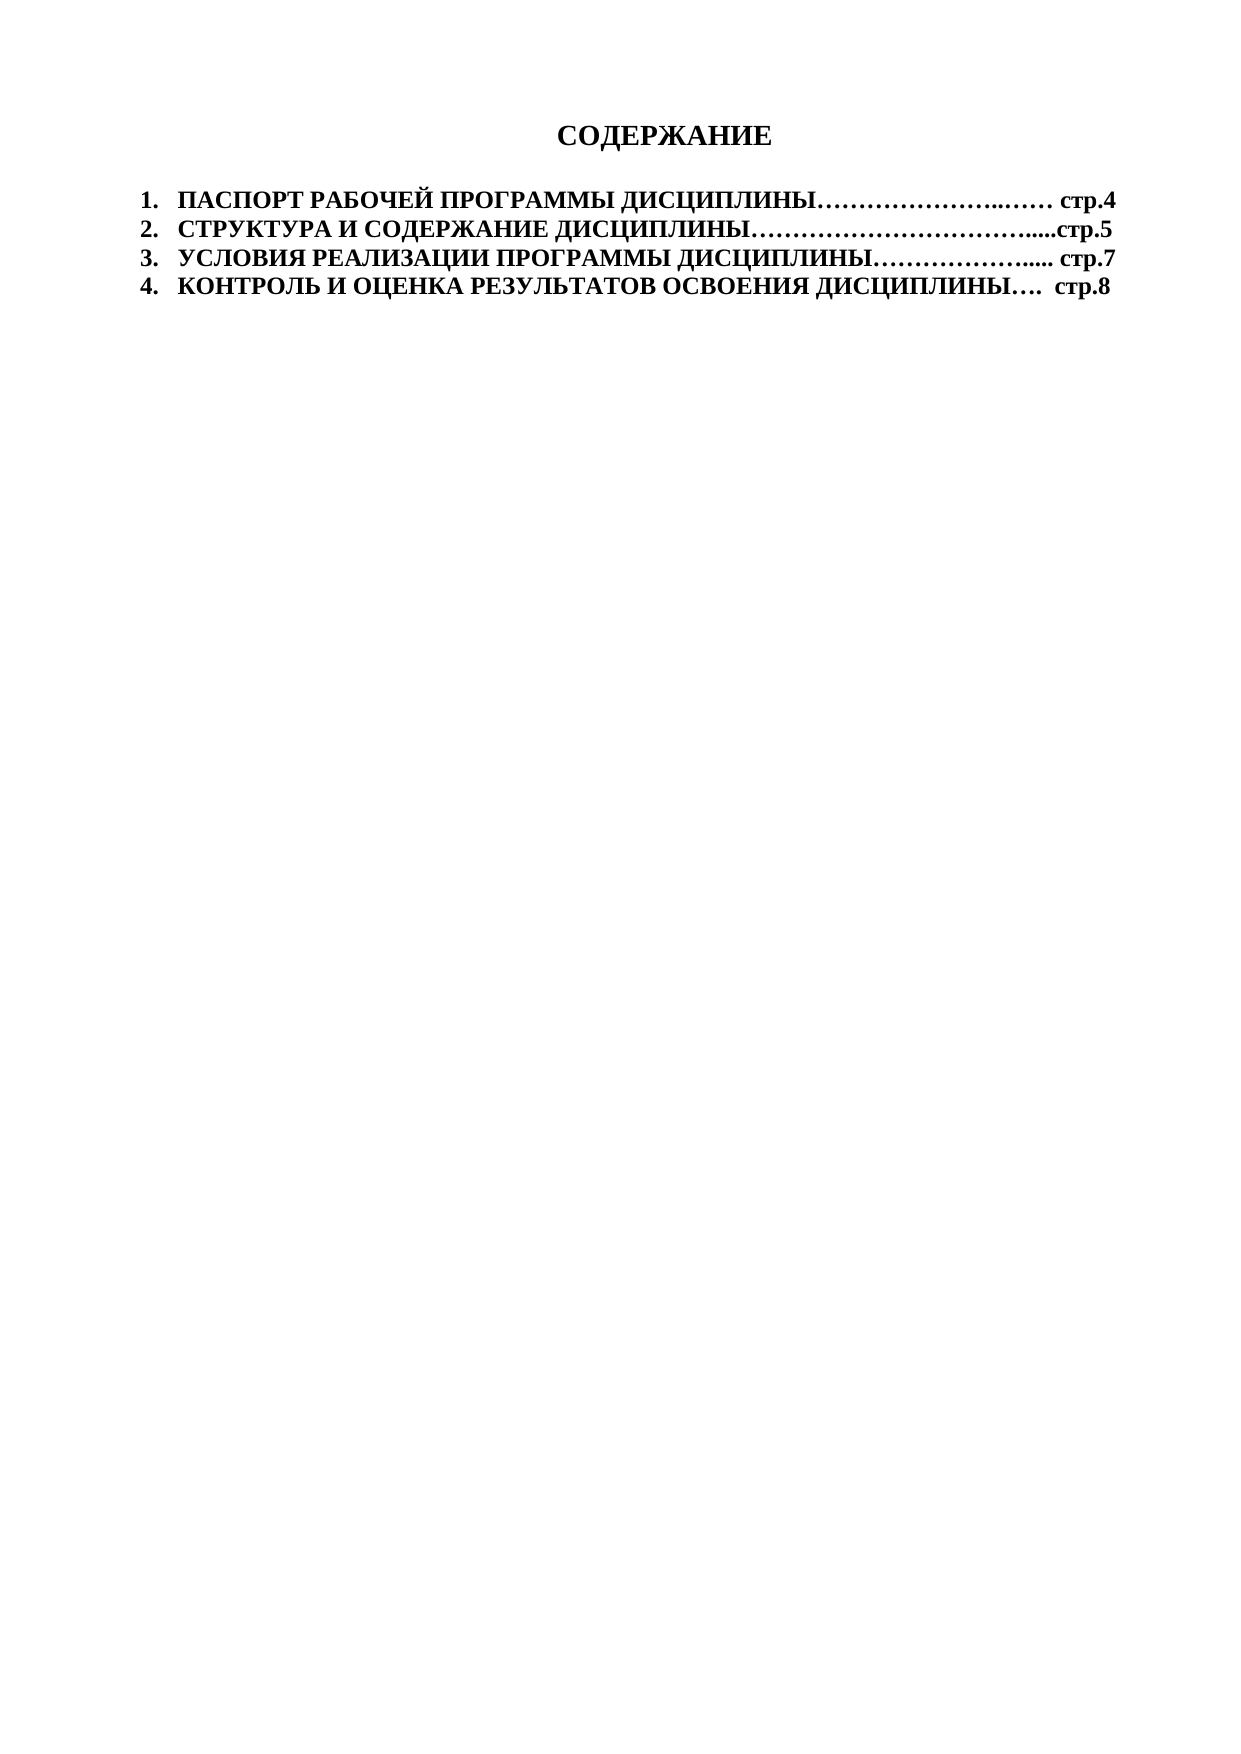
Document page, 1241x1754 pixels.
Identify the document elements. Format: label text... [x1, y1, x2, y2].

list КОНТРОЛЬ И ОЦЕНКА РЕЗУЛЬТАТОВ ОСВОЕНИЯ ДИСЦИПЛИНЫ…. стр.8 [140, 271, 1152, 300]
list ПАСПОРТ РАБОЧЕЙ ПРОГРАММЫ ДИСЦИПЛИНЫ…………………..…… стр.4 [140, 185, 1152, 214]
list УСЛОВИЯ РЕАЛИЗАЦИИ ПРОГРАММЫ ДИСЦИПЛИНЫ………………..... стр.7 [140, 243, 1152, 271]
list СТРУКТУРА И СОДЕРЖАНИЕ ДИСЦИПЛИНЫ…………………………….....стр.5 [140, 214, 1152, 243]
text СОДЕРЖАНИЕ [177, 118, 1152, 152]
